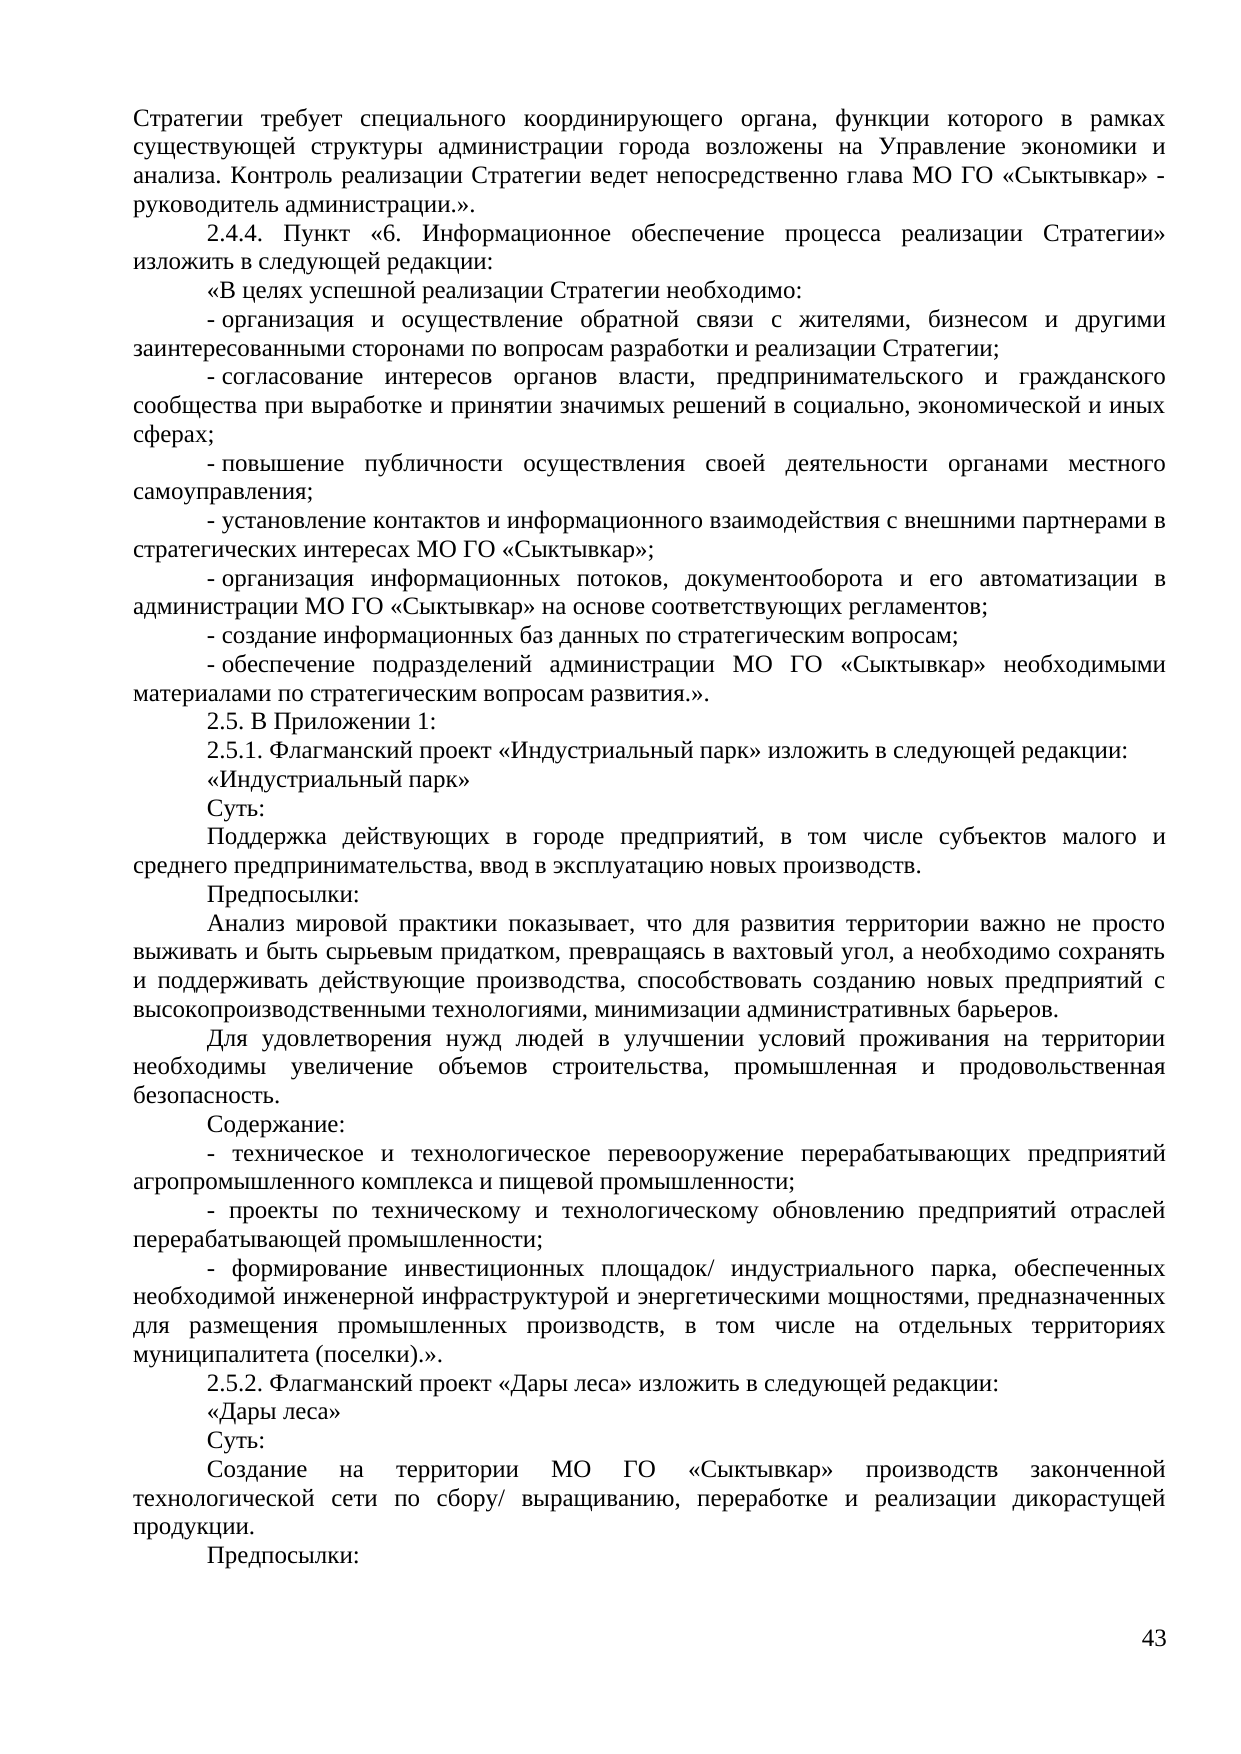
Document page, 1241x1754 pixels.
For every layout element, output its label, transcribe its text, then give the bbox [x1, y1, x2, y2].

text Анализ мировой практики показывает, что для развития территории важно не просто выживать и быть сырьевым придатком, превращаясь в вахтовый угол, а необходимо сохранять и поддерживать действующие производства, способствовать созданию новых предприятий с высокопроизводственными технологиями, минимизации административных барьеров. [133, 908, 1167, 1023]
text - создание информационных баз данных по стратегическим вопросам; [133, 620, 1167, 649]
text - повышение публичности осуществления своей деятельности органами местного самоуправления; [133, 448, 1167, 505]
text - техническое и технологическое перевооружение перерабатывающих предприятий агропромышленного комплекса и пищевой промышленности; [133, 1138, 1167, 1195]
text 2.4.4. Пункт «6. Информационное обеспечение процесса реализации Стратегии» изложить в следующей редакции: [133, 218, 1167, 275]
text 2.5.2. Флагманский проект «Дары леса» изложить в следующей редакции: [133, 1368, 1167, 1396]
text Суть: [133, 793, 1167, 821]
text - организация и осуществление обратной связи с жителями, бизнесом и другими заинтересованными сторонами по вопросам разработки и реализации Стратегии; [133, 304, 1167, 361]
text 2.5. В Приложении 1: [133, 706, 1167, 735]
text - согласование интересов органов власти, предпринимательского и гражданского сообщества при выработке и принятии значимых решений в социально, экономической и иных сферах; [133, 361, 1167, 448]
text 2.5.1. Флагманский проект «Индустриальный парк» изложить в следующей редакции: [133, 735, 1167, 764]
text «Индустриальный парк» [133, 764, 1167, 793]
text Предпосылки: [133, 1540, 1167, 1569]
text Предпосылки: [133, 879, 1167, 908]
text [133, 103, 1167, 218]
text - установление контактов и информационного взаимодействия с внешними партнерами в стратегических интересах МО ГО «Сыктывкар»; [133, 505, 1167, 563]
text - обеспечение подразделений администрации МО ГО «Сыктывкар» необходимыми материалами по стратегическим вопросам развития.». [133, 649, 1167, 706]
text - организация информационных потоков, документооборота и его автоматизации в администрации МО ГО «Сыктывкар» на основе соответствующих регламентов; [133, 563, 1167, 620]
text Создание на территории МО ГО «Сыктывкар» производств законченной технологической сети по сбору/ выращиванию, переработке и реализации дикорастущей продукции. [133, 1454, 1167, 1540]
text Для удовлетворения нужд людей в улучшении условий проживания на территории необходимы увеличение объемов строительства, промышленная и продовольственная безопасность. [133, 1023, 1167, 1109]
text - формирование инвестиционных площадок/ индустриального парка, обеспеченных необходимой инженерной инфраструктурой и энергетическими мощностями, предназначенных для размещения промышленных производств, в том числе на отдельных территориях муниципалитета (поселки).». [133, 1253, 1167, 1368]
text Суть: [133, 1425, 1167, 1454]
text - проекты по техническому и технологическому обновлению предприятий отраслей перерабатывающей промышленности; [133, 1195, 1167, 1253]
text «Дары леса» [133, 1396, 1167, 1425]
text Содержание: [133, 1109, 1167, 1138]
text «В целях успешной реализации Стратегии необходимо: [133, 275, 1167, 304]
text Поддержка действующих в городе предприятий, в том числе субъектов малого и среднего предпринимательства, ввод в эксплуатацию новых производств. [133, 821, 1167, 879]
